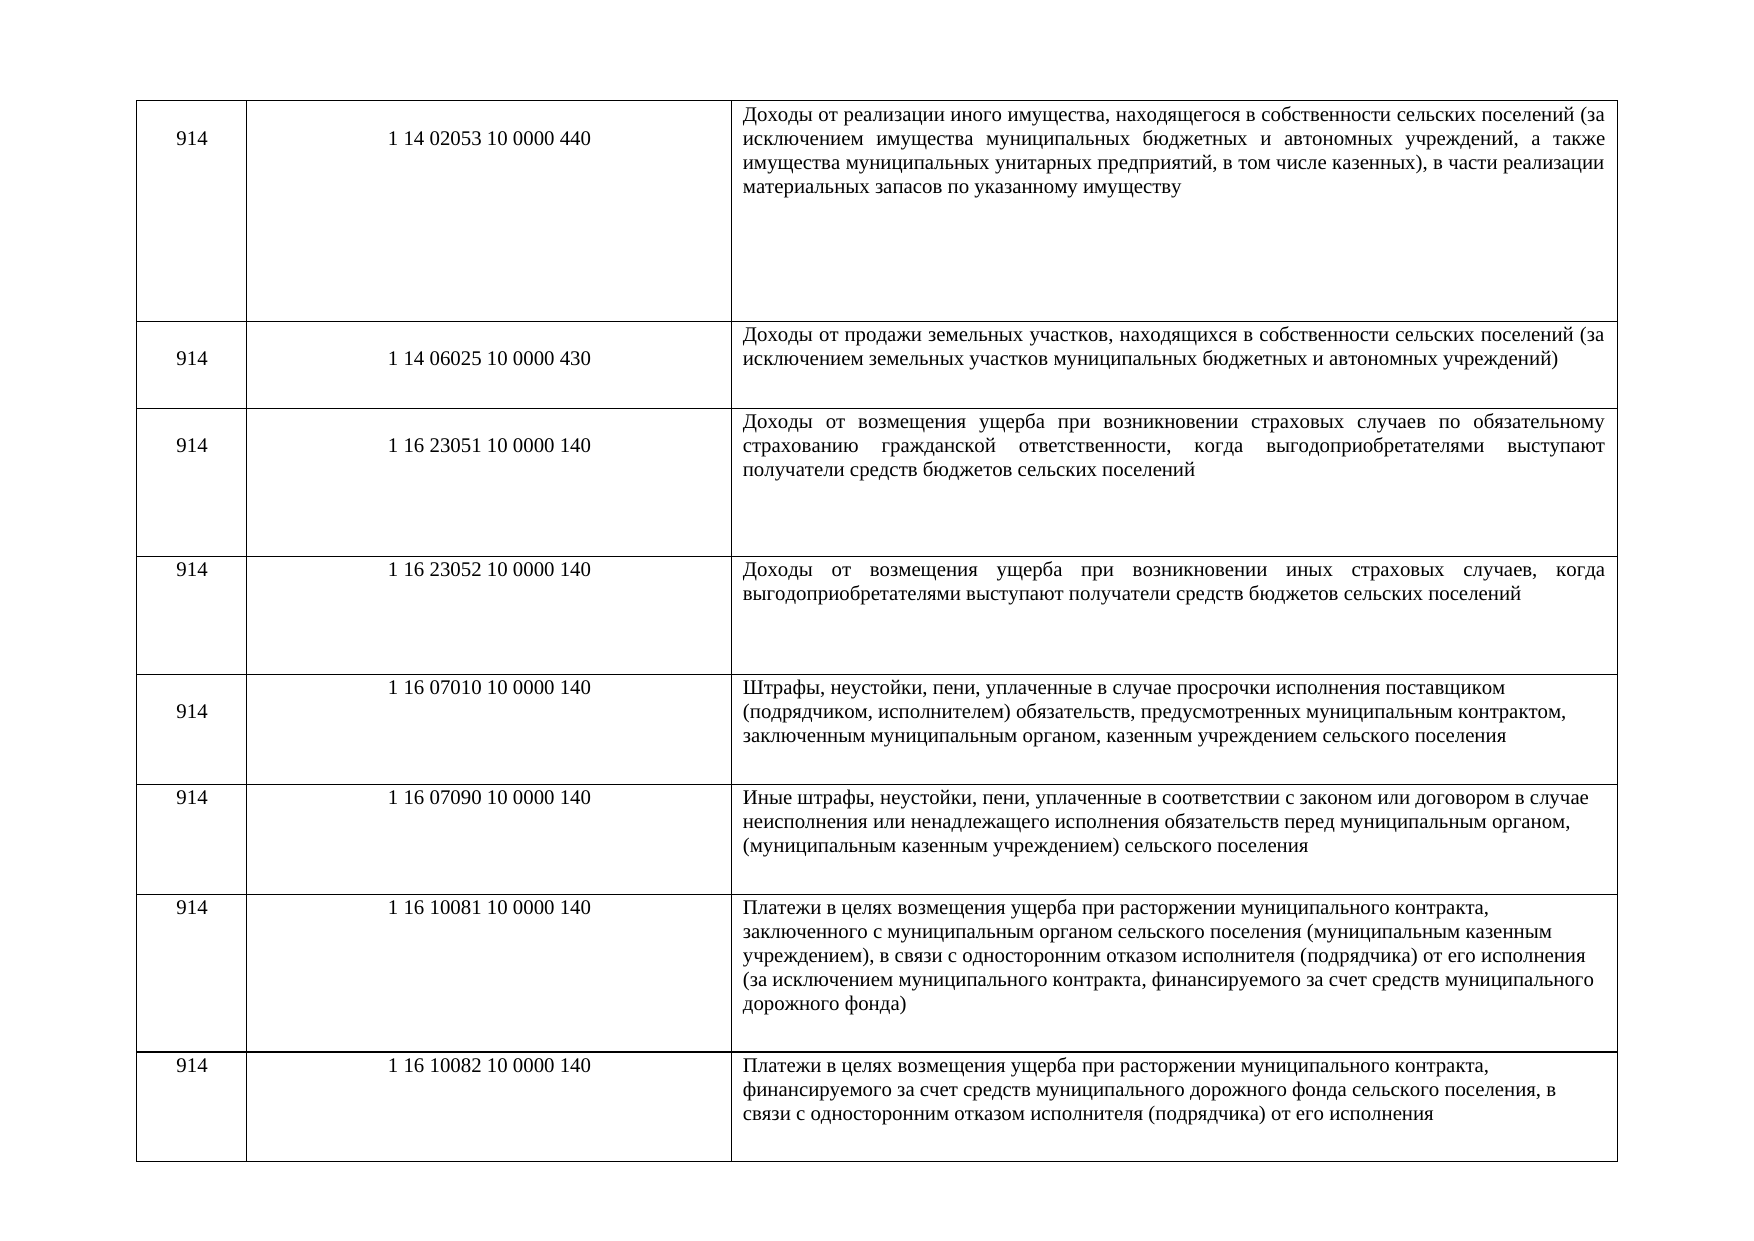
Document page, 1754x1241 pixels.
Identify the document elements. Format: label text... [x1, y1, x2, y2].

table_cell 914 [137, 675, 246, 784]
table_cell Доходы от возмещения ущерба при возникновении страховых случаев по обязательному страхованию гражданской ответственности, когда выгодоприобретателями выступают получатели средств бюджетов сельских поселений [732, 409, 1617, 556]
table_cell 1 16 23052 10 0000 140 [247, 557, 731, 674]
table_cell Иные штрафы, неустойки, пени, уплаченные в соответствии с законом или договором в случае неисполнения или ненадлежащего исполнения обязательств перед муниципальным органом, (муниципальным казенным учреждением) сельского поселения [732, 785, 1617, 893]
table_cell Штрафы, неустойки, пени, уплаченные в случае просрочки исполнения поставщиком (подрядчиком, исполнителем) обязательств, предусмотренных муниципальным контрактом, заключенным муниципальным органом, казенным учреждением сельского поселения [732, 675, 1617, 784]
table_cell Доходы от реализации иного имущества, находящегося в собственности сельских поселений (за исключением имущества муниципальных бюджетных и автономных учреждений, а также имущества муниципальных унитарных предприятий, в том числе казенных), в части реализации материальных запасов по указанному имуществу [732, 101, 1617, 321]
table_cell 914 [137, 409, 246, 556]
table_cell 914 [137, 895, 246, 1051]
table_cell 1 14 02053 10 0000 440 [247, 101, 731, 321]
table_cell 914 [137, 785, 246, 893]
table_cell 1 16 10081 10 0000 140 [247, 895, 731, 1051]
table_cell 1 16 23051 10 0000 140 [247, 409, 731, 556]
table_cell Доходы от возмещения ущерба при возникновении иных страховых случаев, когда выгодоприобретателями выступают получатели средств бюджетов сельских поселений [732, 557, 1617, 674]
table_cell 1 16 07010 10 0000 140 [247, 675, 731, 784]
table_cell Доходы от продажи земельных участков, находящихся в собственности сельских поселений (за исключением земельных участков муниципальных бюджетных и автономных учреждений) [732, 322, 1617, 408]
table_cell Платежи в целях возмещения ущерба при расторжении муниципального контракта, заключенного с муниципальным органом сельского поселения (муниципальным казенным учреждением), в связи с односторонним отказом исполнителя (подрядчика) от его исполнения (за исключением муниципального контракта, финансируемого за счет средств муниципального дорожного фонда) [732, 895, 1617, 1051]
table_cell 1 14 06025 10 0000 430 [247, 322, 731, 408]
table_cell Платежи в целях возмещения ущерба при расторжении муниципального контракта, финансируемого за счет средств муниципального дорожного фонда сельского поселения, в связи с односторонним отказом исполнителя (подрядчика) от его исполнения [732, 1053, 1617, 1161]
table_cell 914 [137, 1053, 246, 1161]
table_cell 1 16 10082 10 0000 140 [247, 1053, 731, 1161]
table_cell 914 [137, 557, 246, 674]
table_cell 914 [137, 322, 246, 408]
table_cell 1 16 07090 10 0000 140 [247, 785, 731, 893]
table_cell 914 [137, 101, 246, 321]
